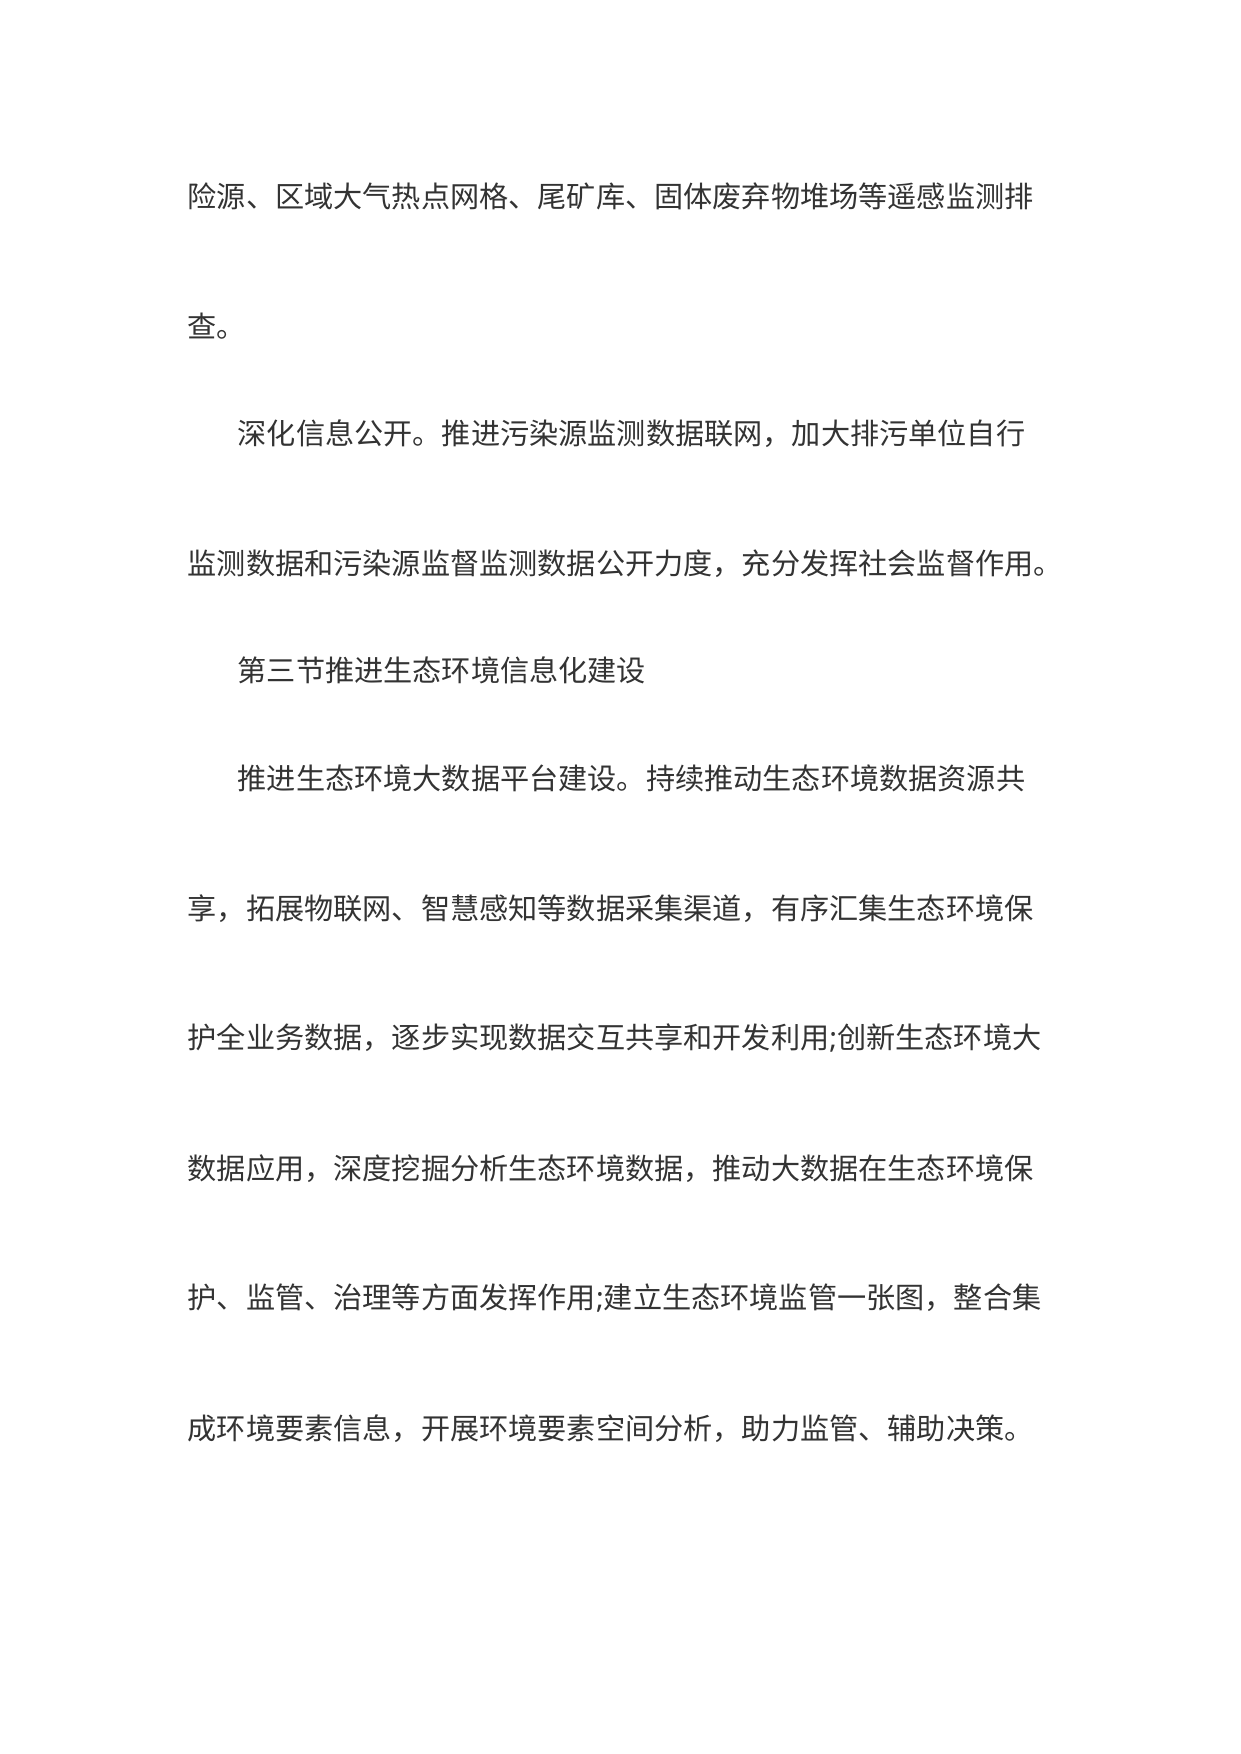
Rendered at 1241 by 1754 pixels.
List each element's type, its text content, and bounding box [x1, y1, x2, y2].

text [187, 162, 1053, 357]
text 第三节推进生态环境信息化建设 [187, 637, 1053, 702]
text 深化信息公开。推进污染源监测数据联网，加大排污单位自行监测数据和污染源监督监测数据公开力度，充分发挥社会监督作用。 [187, 399, 1053, 594]
text 推进生态环境大数据平台建设。持续推动生态环境数据资源共享，拓展物联网、智慧感知等数据采集渠道，有序汇集生态环境保护全业务数据，逐步实现数据交互共享和开发利用;创新生态环境大数据应用，深度挖掘分析生态环境数据，推动大数据在生态环境保护、监管、治理等方面发挥作用;建立生态环境监管一张图，整合集成环境要素信息，开展环境要素空间分析，助力监管、辅助决策。 [187, 744, 1053, 1459]
